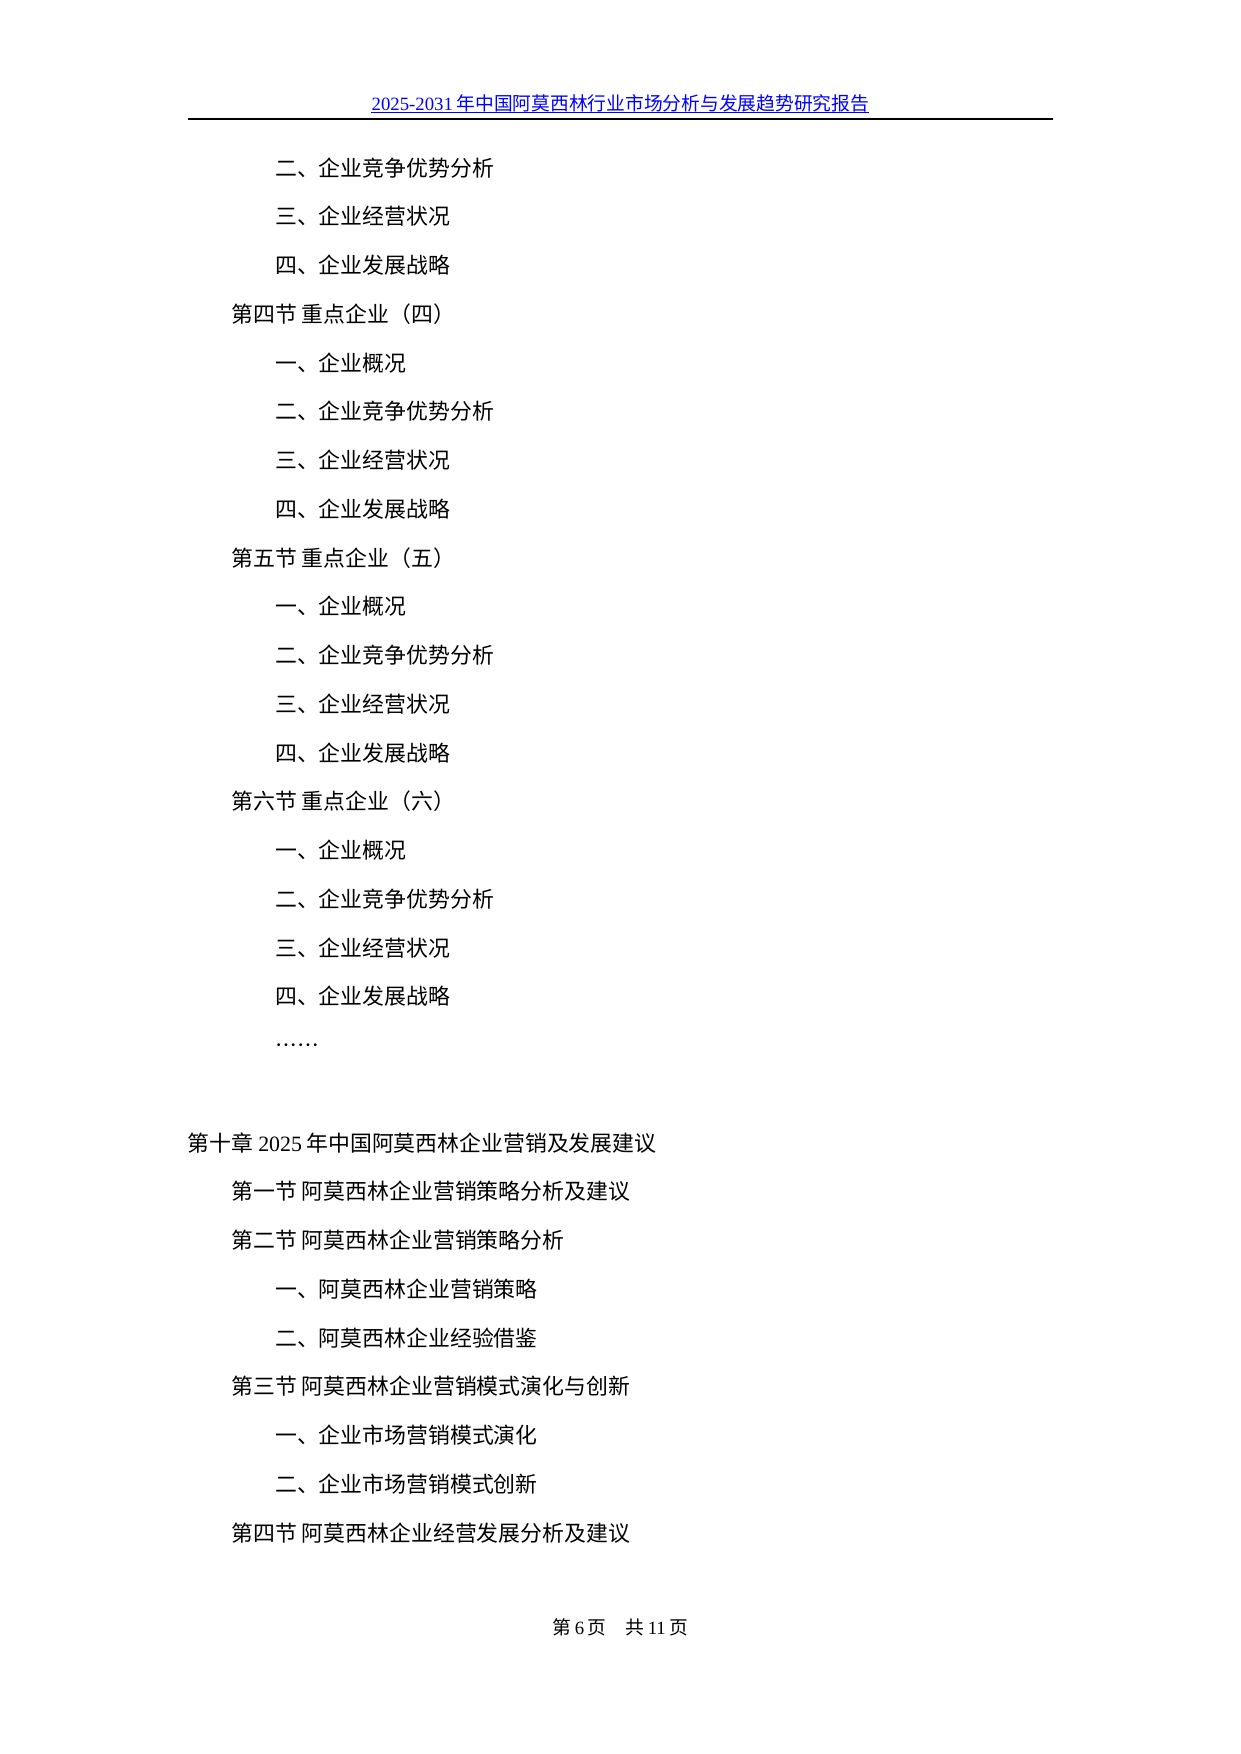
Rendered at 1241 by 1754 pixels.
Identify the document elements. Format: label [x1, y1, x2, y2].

text [187, 150, 1053, 1548]
